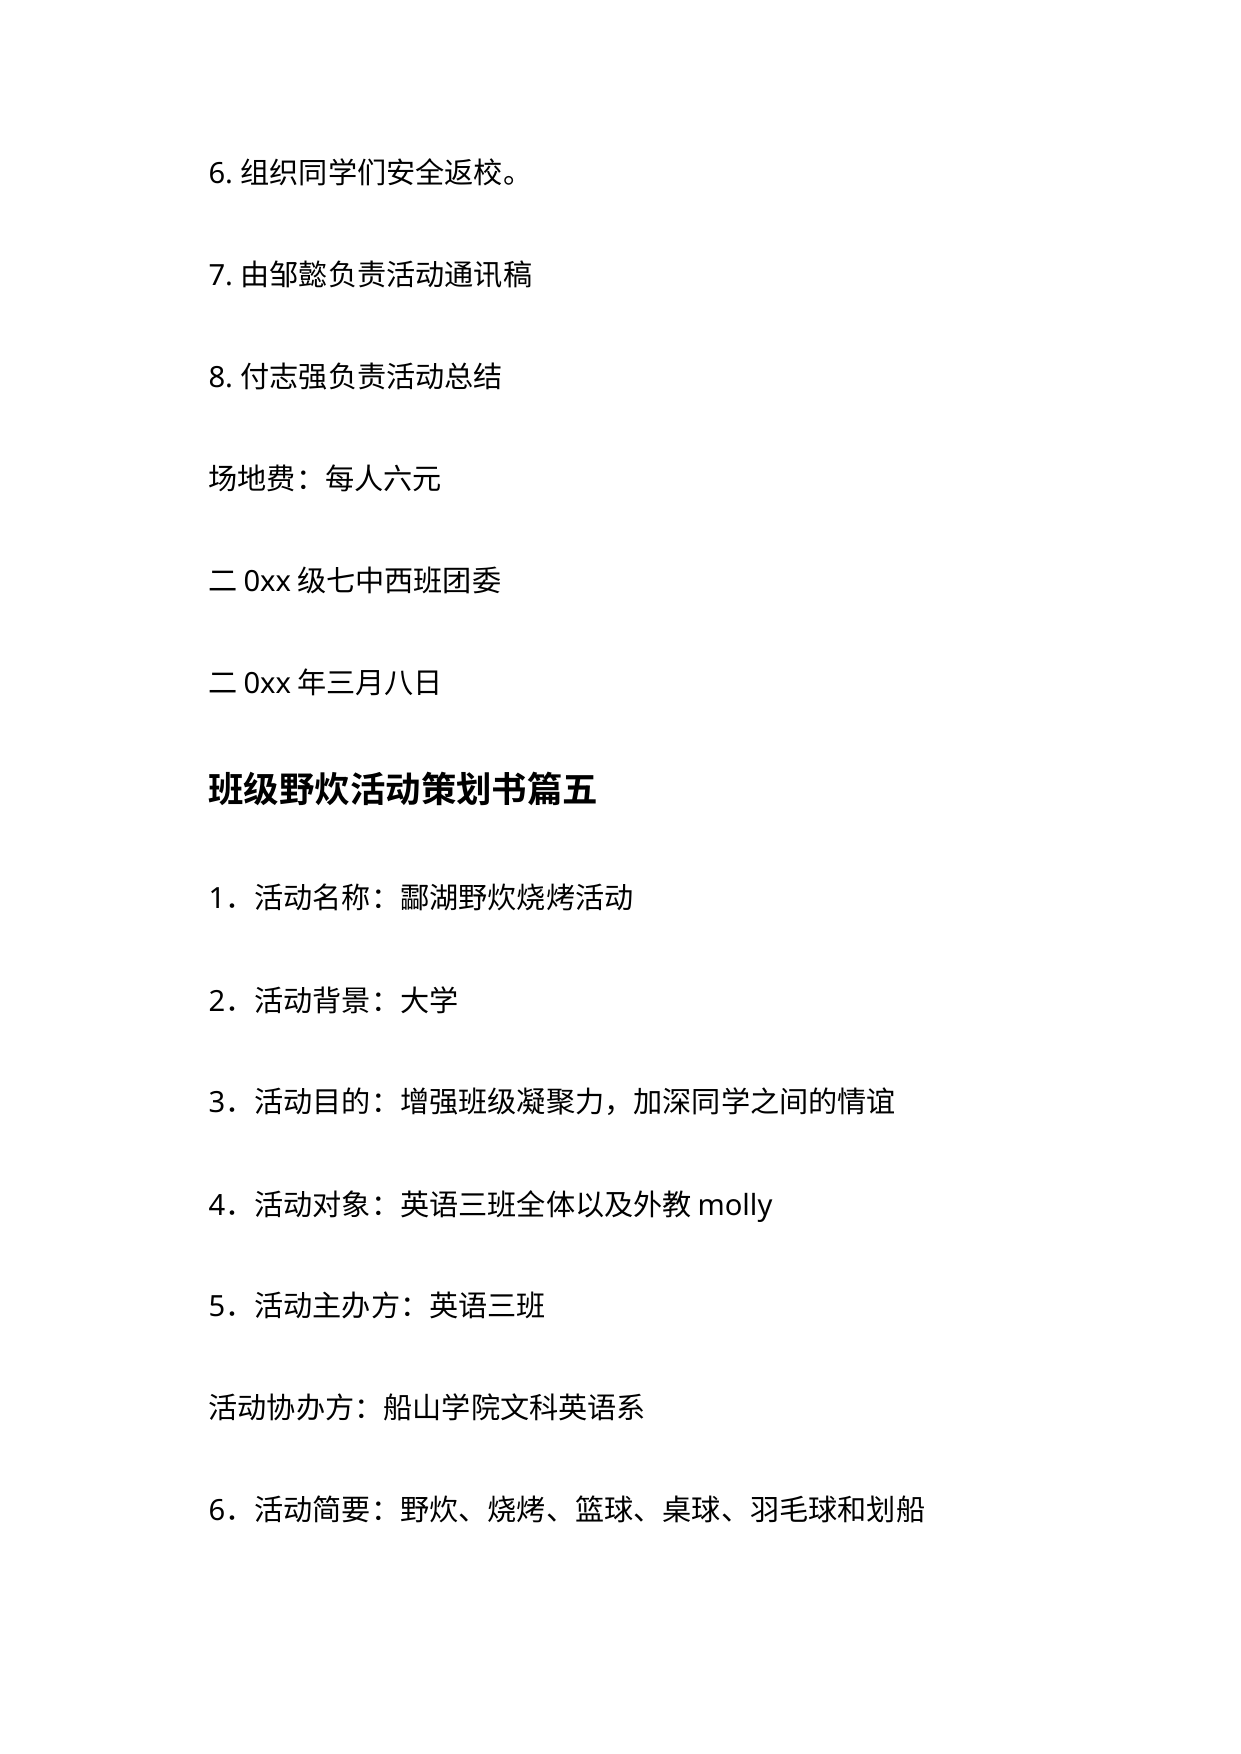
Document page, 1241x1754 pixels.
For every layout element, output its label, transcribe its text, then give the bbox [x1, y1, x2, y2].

text 7. 由邹懿负责活动通讯稿 [150, 252, 1090, 294]
text 场地费：每人六元 [150, 456, 1090, 498]
text 2．活动背景：大学 [150, 977, 1090, 1019]
text 活动协办方：船山学院文科英语系 [150, 1385, 1090, 1427]
text 班级野炊活动策划书篇五 [150, 762, 1090, 813]
text 6. 组织同学们安全返校。 [150, 150, 1090, 192]
text 8. 付志强负责活动总结 [150, 354, 1090, 396]
text 3．活动目的：增强班级凝聚力，加深同学之间的情谊 [150, 1079, 1090, 1121]
text 二0xx年三月八日 [150, 660, 1090, 702]
text 4．活动对象：英语三班全体以及外教molly [150, 1181, 1090, 1223]
text 5．活动主办方：英语三班 [150, 1283, 1090, 1325]
text 二0xx级七中西班团委 [150, 558, 1090, 600]
text 6．活动简要：野炊、烧烤、篮球、桌球、羽毛球和划船 [150, 1487, 1090, 1529]
text 1．活动名称：酃湖野炊烧烤活动 [150, 875, 1090, 917]
